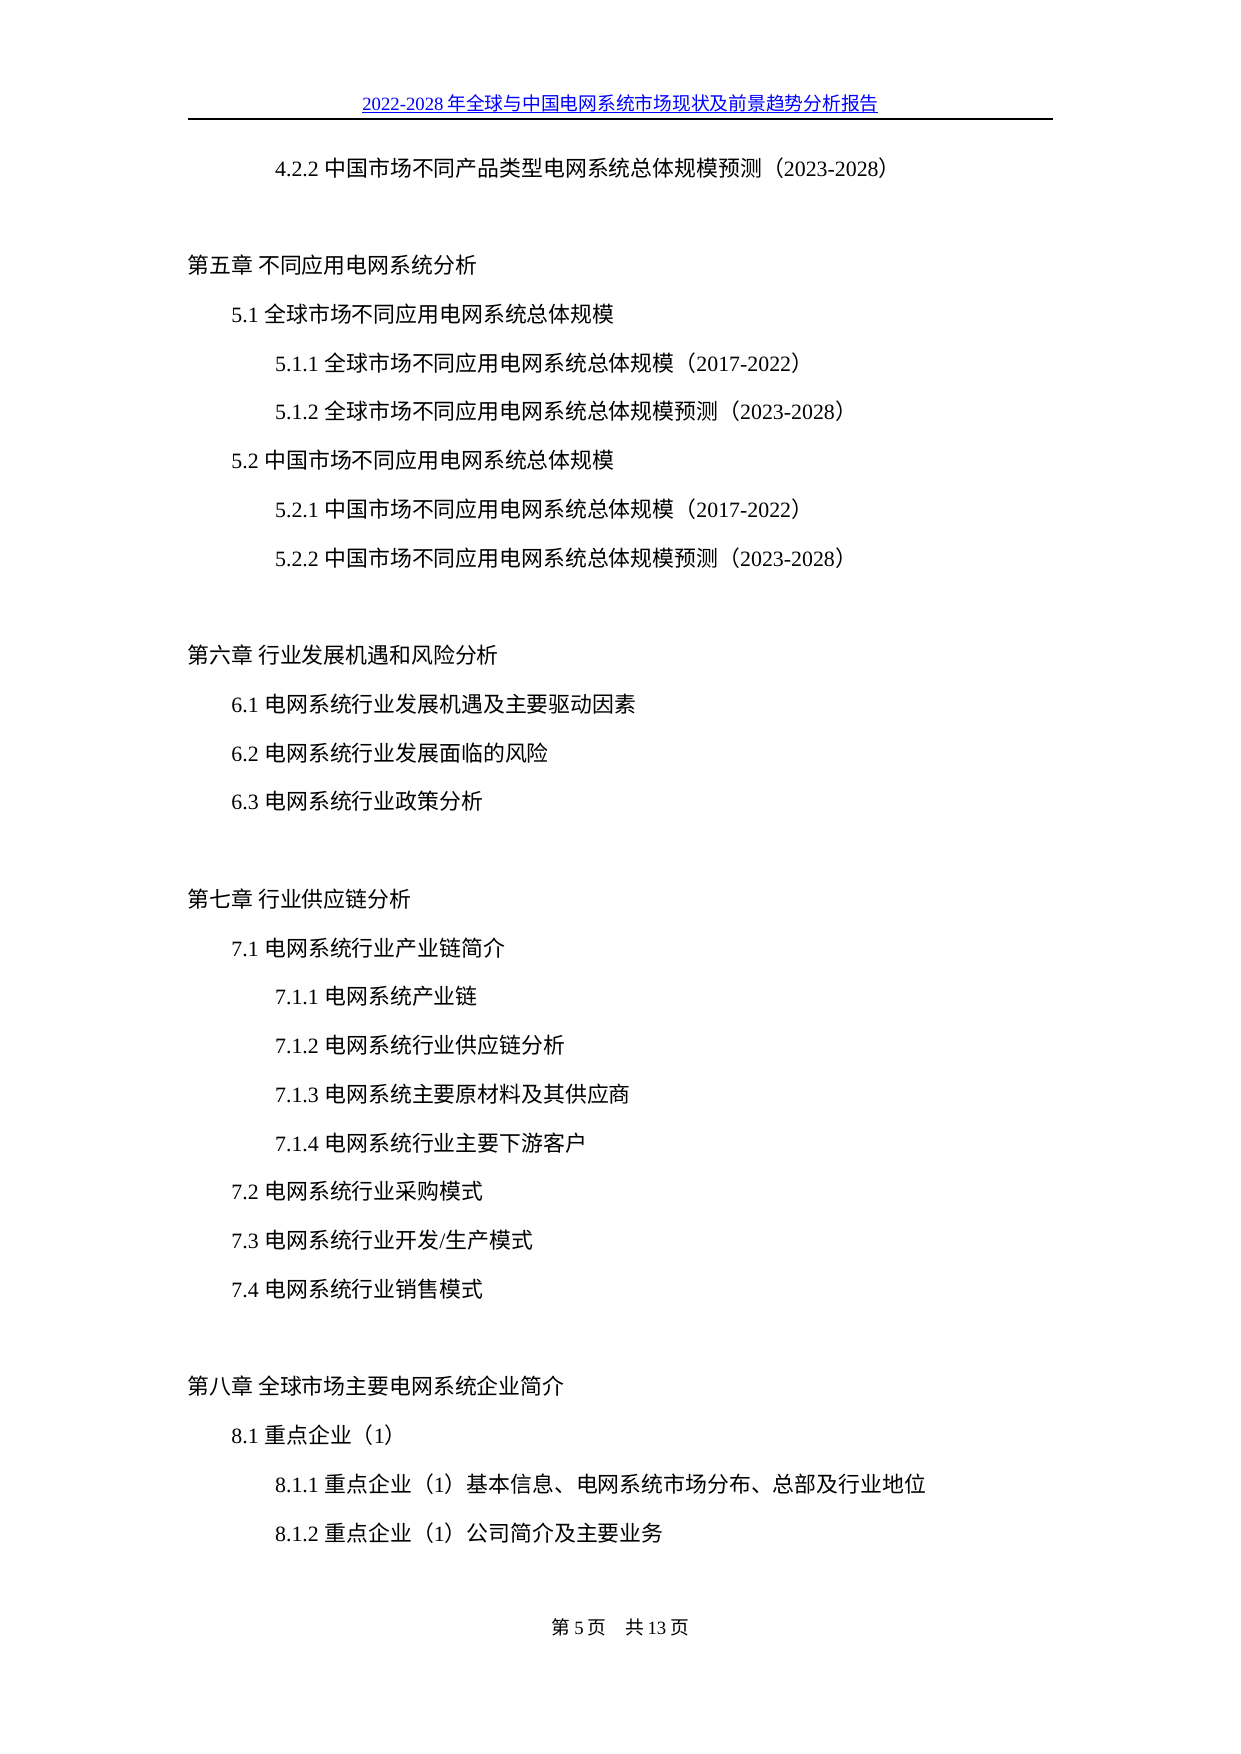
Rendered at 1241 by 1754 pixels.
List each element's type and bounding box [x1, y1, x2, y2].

text [187, 150, 1053, 1548]
